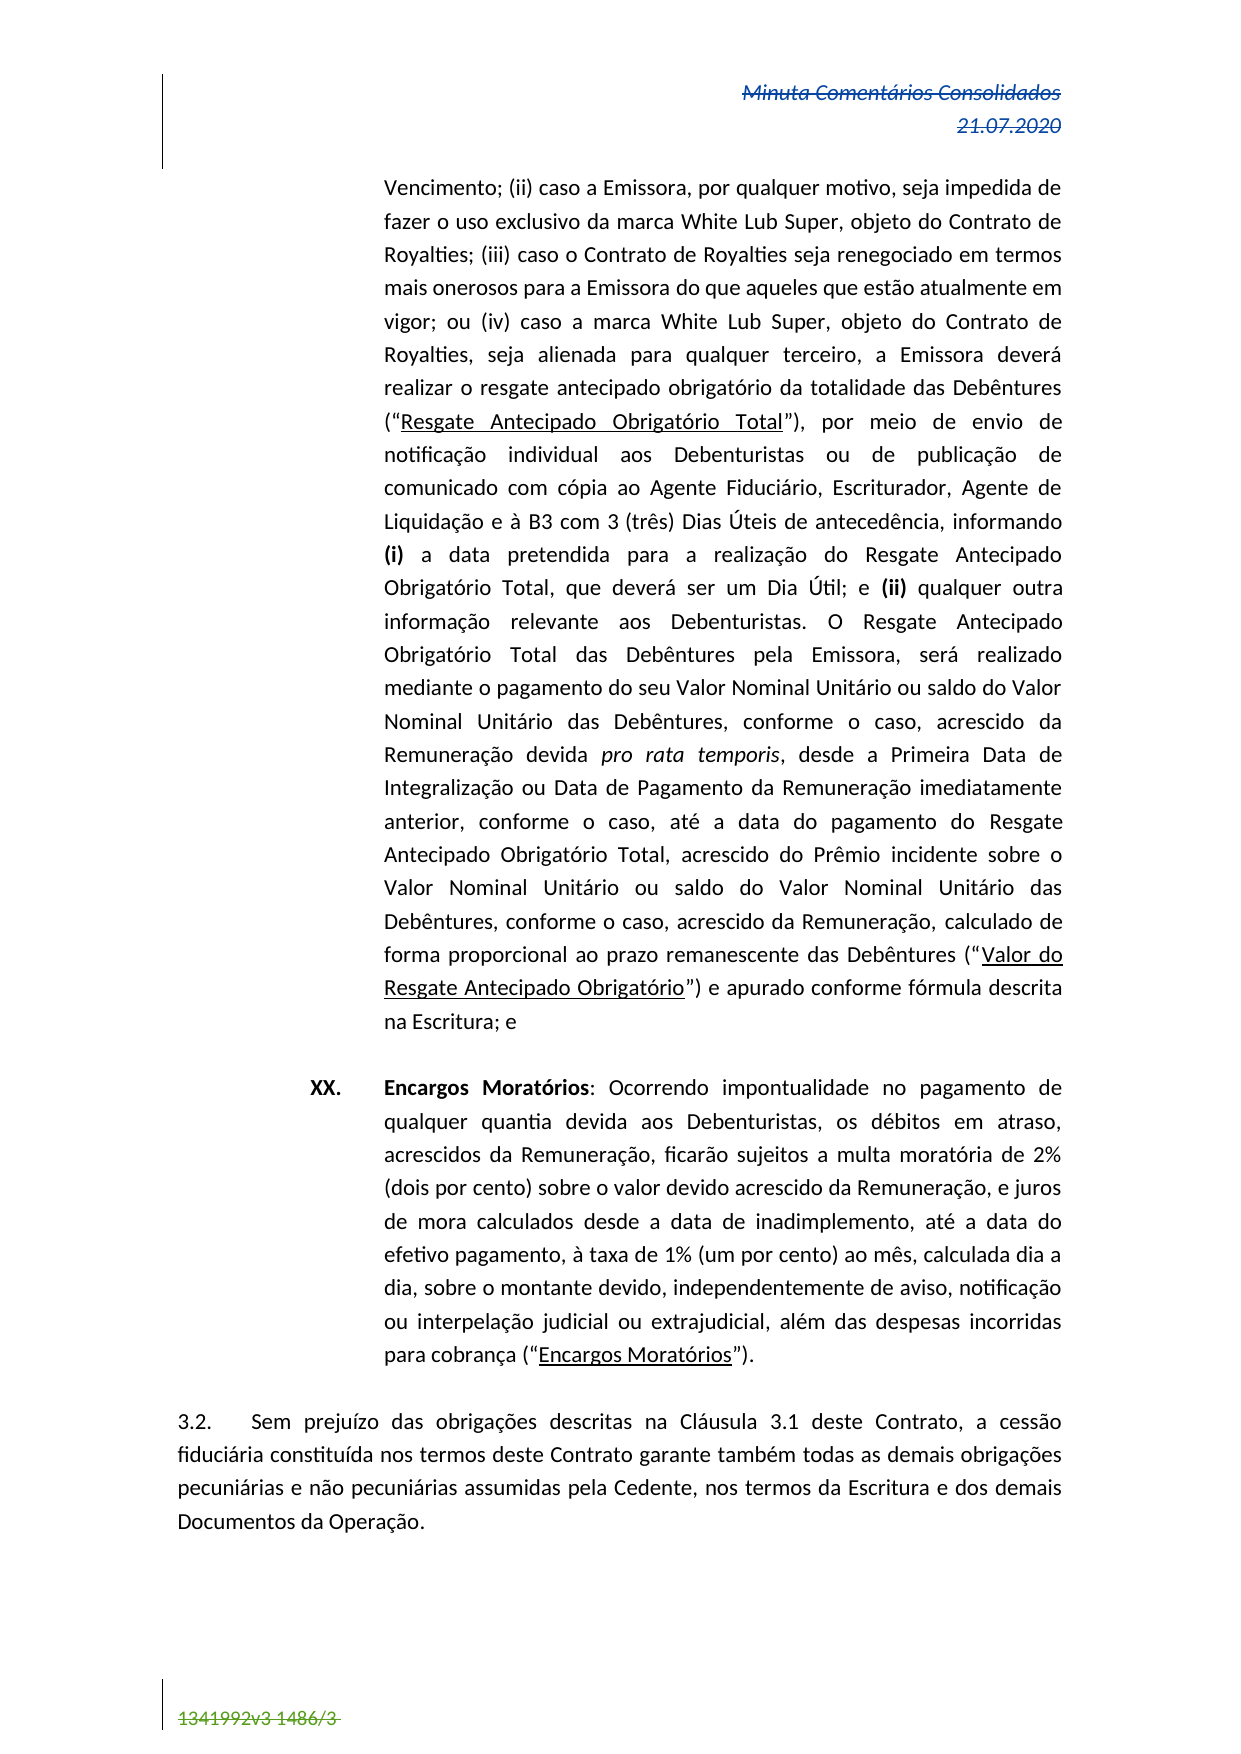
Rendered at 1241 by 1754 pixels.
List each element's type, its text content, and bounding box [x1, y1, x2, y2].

text 3.2. Sem prejuízo das obrigações descritas na Cláusula 3.1 deste Contrato, a cessão fiduciária constituída nos termos deste Contrato garante também todas as demais obrigações pecuniárias e não pecuniárias assumidas pela Cedente, nos termos da Escritura e dos demais Documentos da Operação. [177, 1402, 1063, 1536]
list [310, 169, 1063, 1036]
list Encargos Moratórios: Ocorrendo impontualidade no pagamento de qualquer quantia devida aos Debenturistas, os débitos em atraso, acrescidos da Remuneração, ficarão sujeitos a multa moratória de 2% (dois por cento) sobre o valor devido acrescido da Remuneração, e juros de mora calculados desde a data de inadimplemento, até a data do efetivo pagamento, à taxa de 1% (um por cento) ao mês, calculada dia a dia, sobre o montante devido, independentemente de aviso, notificação ou interpelação judicial ou extrajudicial, além das despesas incorridas para cobrança (“Encargos Moratórios”). [310, 1069, 1063, 1369]
